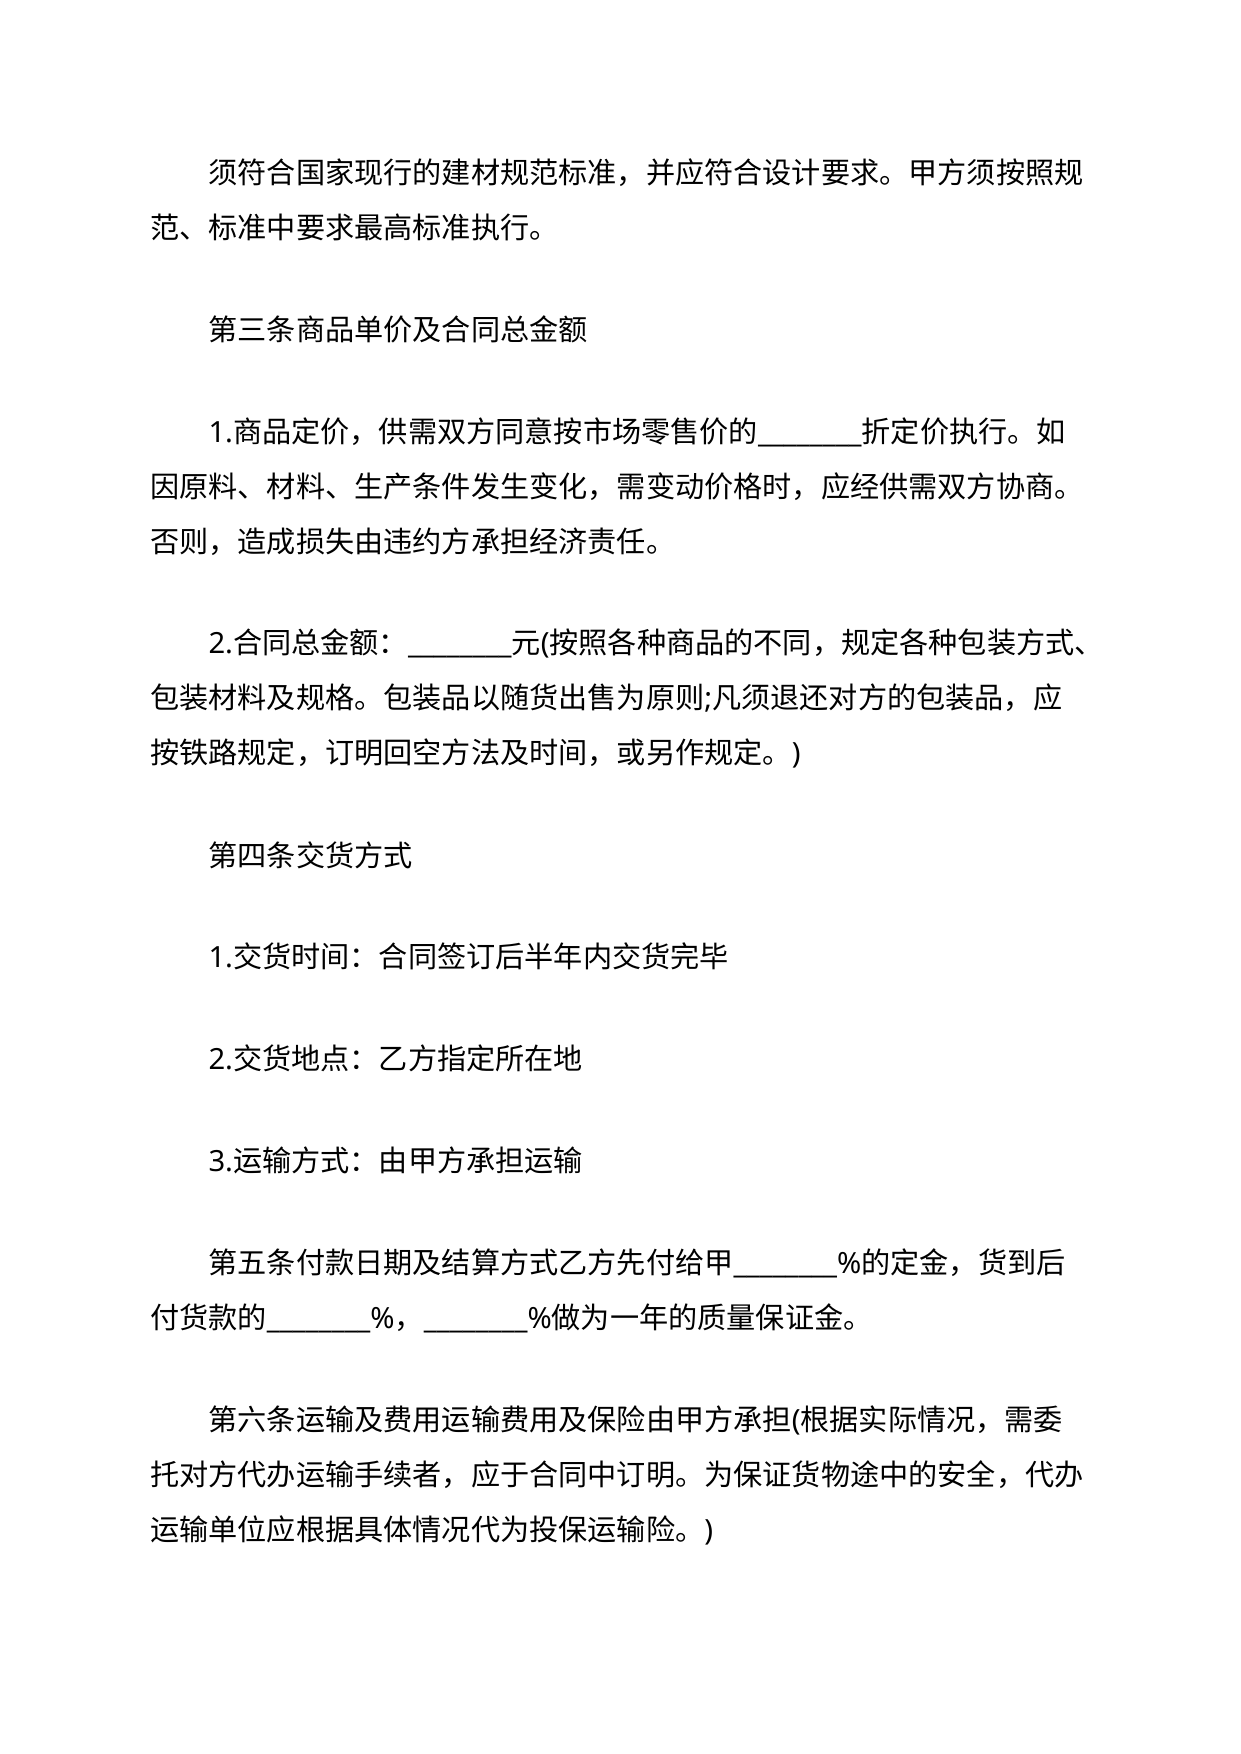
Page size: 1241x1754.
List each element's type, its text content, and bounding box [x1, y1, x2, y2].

text 第四条交货方式 [150, 832, 1090, 874]
text 须符合国家现行的建材规范标准，并应符合设计要求。甲方须按照规范、标准中要求最高标准执行。 [150, 150, 1090, 247]
text 第三条商品单价及合同总金额 [150, 307, 1090, 349]
text 第六条运输及费用运输费用及保险由甲方承担(根据实际情况，需委托对方代办运输手续者，应于合同中订明。为保证货物途中的安全，代办运输单位应根据具体情况代为投保运输险。) [150, 1397, 1090, 1549]
text 1.商品定价，供需双方同意按市场零售价的________折定价执行。如因原料、材料、生产条件发生变化，需变动价格时，应经供需双方协商。否则，造成损失由违约方承担经济责任。 [150, 408, 1090, 561]
text 2.合同总金额：________元(按照各种商品的不同，规定各种包装方式、包装材料及规格。包装品以随货出售为原则;凡须退还对方的包装品，应按铁路规定，订明回空方法及时间，或另作规定。) [150, 620, 1090, 772]
text 第五条付款日期及结算方式乙方先付给甲________%的定金，货到后付货款的________%，________%做为一年的质量保证金。 [150, 1240, 1090, 1337]
text 2.交货地点：乙方指定所在地 [150, 1036, 1090, 1078]
text 1.交货时间：合同签订后半年内交货完毕 [150, 934, 1090, 976]
text 3.运输方式：由甲方承担运输 [150, 1138, 1090, 1180]
